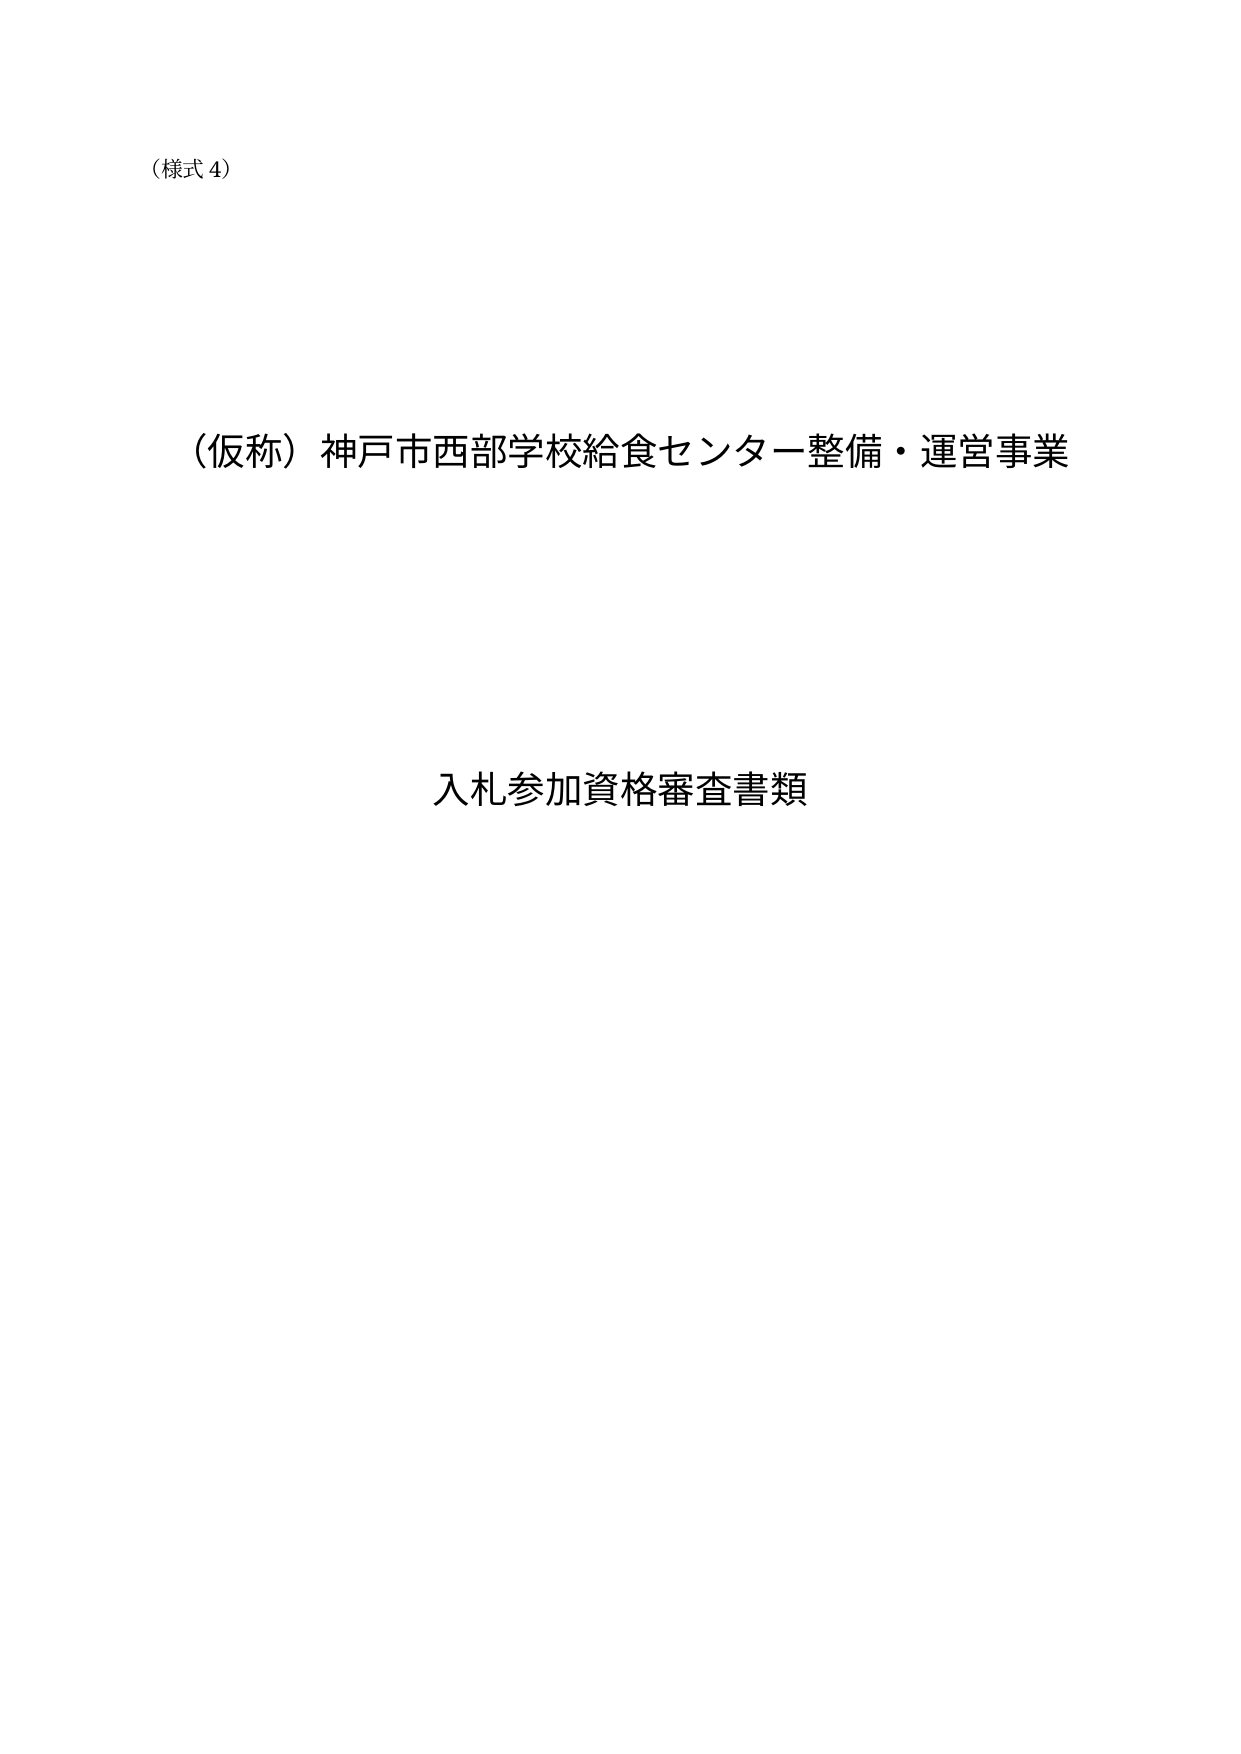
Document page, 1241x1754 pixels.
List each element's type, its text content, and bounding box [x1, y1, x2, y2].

text 入札参加資格審査書類 [139, 749, 1101, 824]
text （様式） [139, 149, 1101, 187]
title （仮称）神戸市西部学校給食センター整備・運営事業 [139, 412, 1101, 487]
